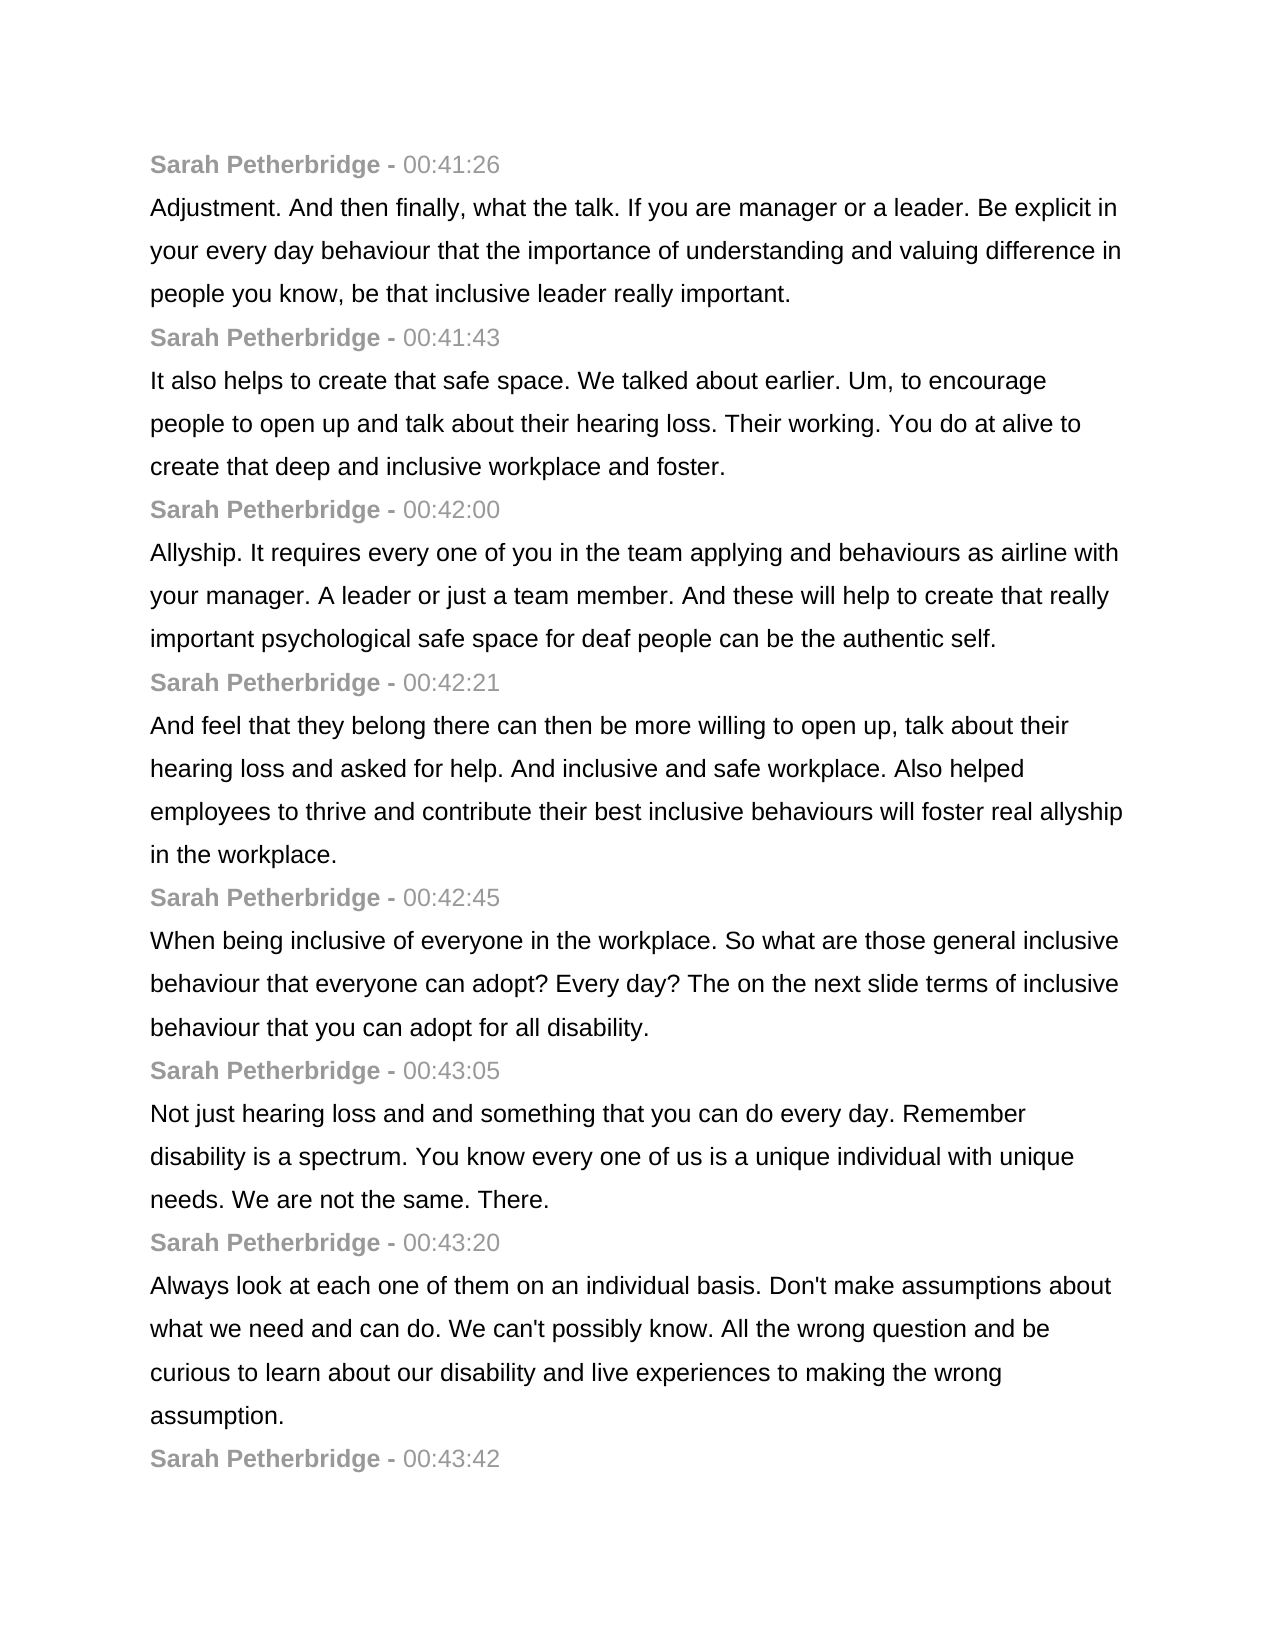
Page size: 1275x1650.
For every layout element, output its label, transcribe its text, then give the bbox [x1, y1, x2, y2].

subtitle Sarah Petherbridge - 00:43:05 [150, 1056, 1125, 1084]
subtitle Sarah Petherbridge - 00:42:00 [150, 495, 1125, 524]
text It also helps to create that safe space. We talked about earlier. Um, to encourage people to open up and talk about their hearing loss. Their working. You do at alive to create that deep and inclusive workplace and foster. [150, 366, 1125, 481]
subtitle Sarah Petherbridge - 00:43:20 [150, 1228, 1125, 1257]
text When being inclusive of everyone in the workplace. So what are those general inclusive behaviour that everyone can adopt? Every day? The on the next slide terms of inclusive behaviour that you can adopt for all disability. [150, 926, 1125, 1041]
subtitle Sarah Petherbridge - 00:42:45 [150, 883, 1125, 912]
text Always look at each one of them on an individual basis. Don't make assumptions about what we need and can do. We can't possibly know. All the wrong question and be curious to learn about our disability and live experiences to making the wrong assumption. [150, 1271, 1125, 1429]
text Allyship. It requires every one of you in the team applying and behaviours as airline with your manager. A leader or just a team member. And these will help to create that really important psychological safe space for deaf people can be the authentic self. [150, 538, 1125, 653]
text And feel that they belong there can then be more willing to open up, talk about their hearing loss and asked for help. And inclusive and safe workplace. Also helped employees to thrive and contribute their best inclusive behaviours will foster real allyship in the workplace. [150, 711, 1125, 869]
subtitle Sarah Petherbridge - 00:41:43 [150, 322, 1125, 351]
subtitle Sarah Petherbridge - 00:42:21 [150, 667, 1125, 696]
subtitle Sarah Petherbridge - 00:41:26 [150, 150, 1125, 179]
text Adjustment. And then finally, what the talk. If you are manager or a leader. Be explicit in your every day behaviour that the importance of understanding and valuing difference in people you know, be that inclusive leader really important. [150, 193, 1125, 308]
text Not just hearing loss and and something that you can do every day. Remember disability is a spectrum. You know every one of us is a unique individual with unique needs. We are not the same. There. [150, 1099, 1125, 1214]
subtitle Sarah Petherbridge - 00:43:42 [150, 1444, 1125, 1472]
